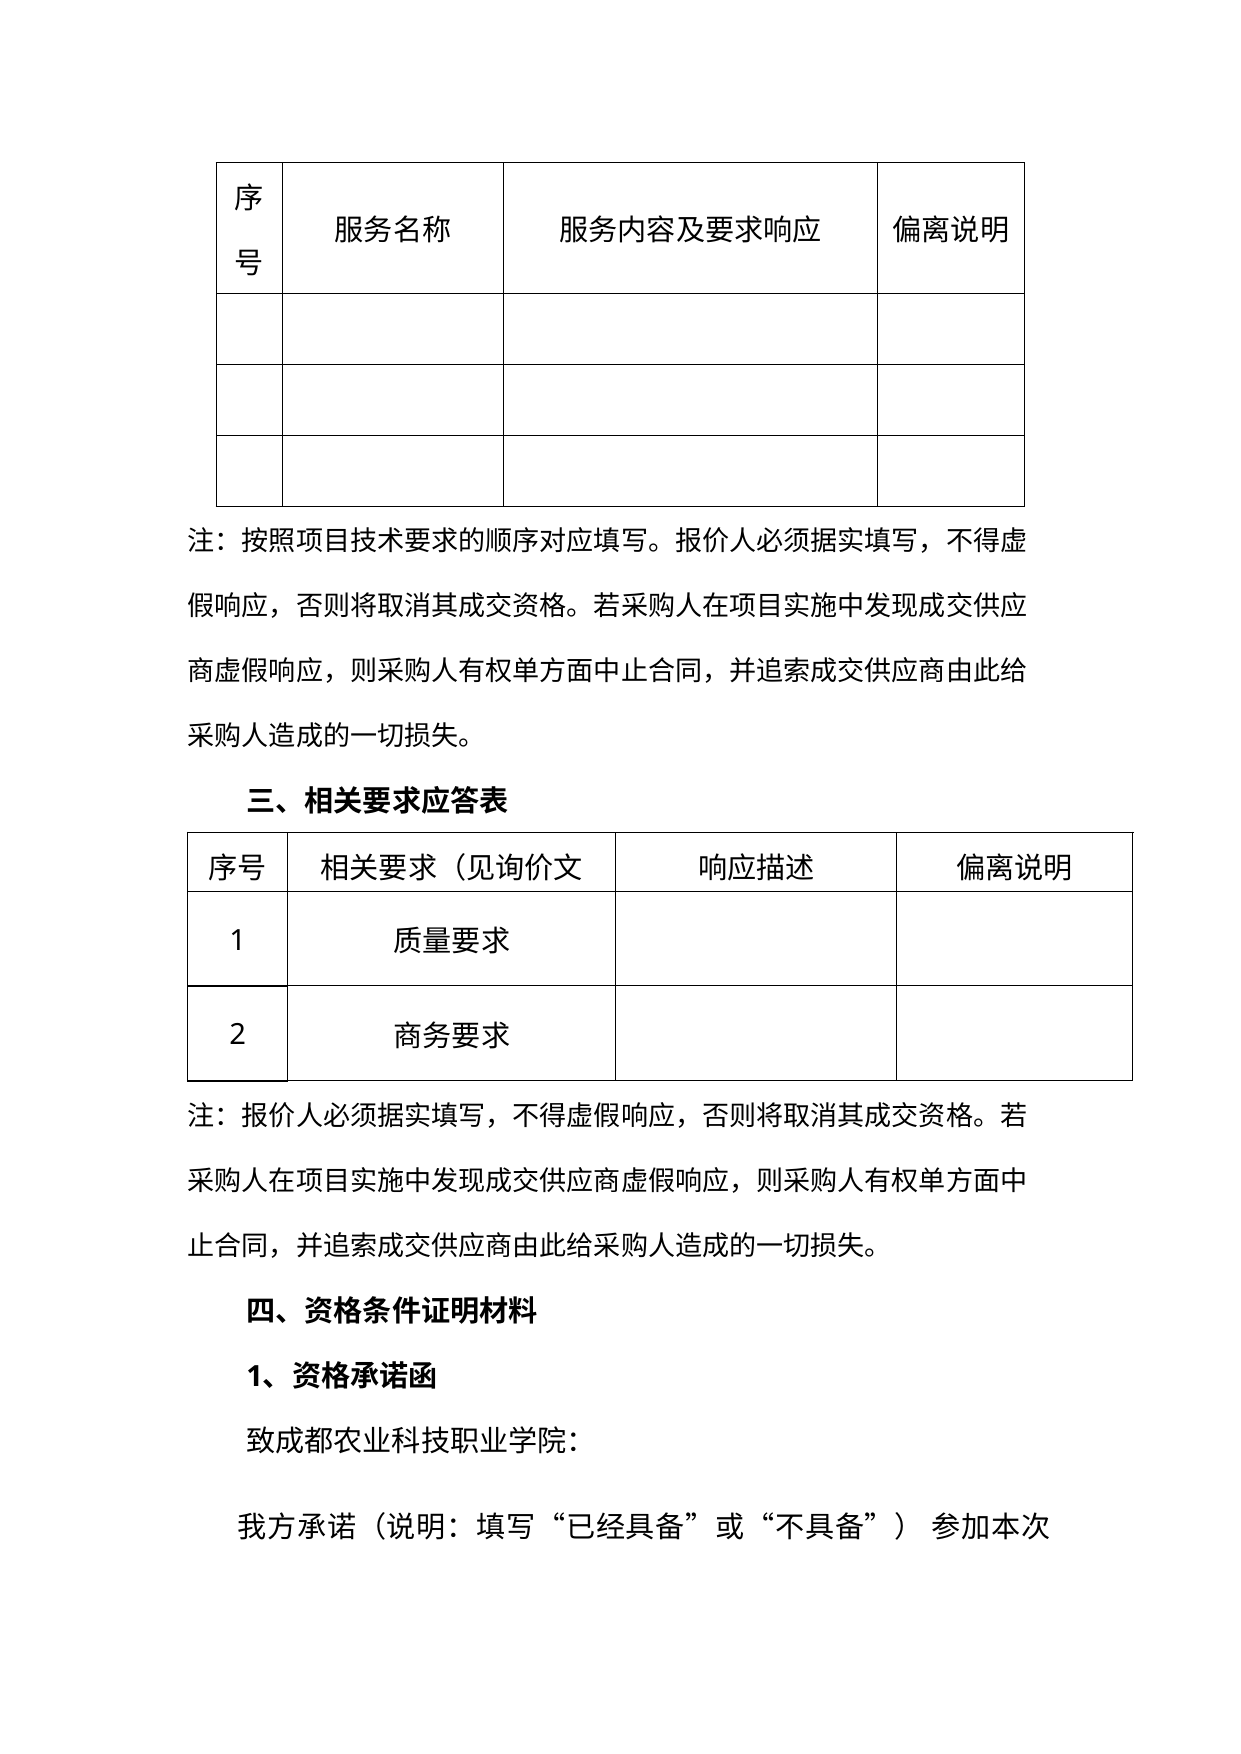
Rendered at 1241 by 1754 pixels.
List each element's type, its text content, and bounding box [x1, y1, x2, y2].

table_cell [217, 365, 282, 435]
table_cell [283, 365, 503, 435]
text 三、相关要求应答表 [187, 767, 1053, 832]
table_cell [217, 436, 282, 506]
table_header 服务内容及要求响应 [504, 163, 877, 293]
table_cell [283, 294, 503, 364]
table_cell [878, 365, 1024, 435]
table_cell 1 [188, 892, 287, 985]
table_cell [897, 986, 1132, 1080]
table_header 响应描述 [616, 833, 896, 891]
text 注：按照项目技术要求的顺序对应填写。报价人必须据实填写，不得虚假响应，否则将取消其成交资格。若采购人在项目实施中发现成交供应商虚假响应，则采购人有权单方面中止合同，并追索成交供应商由此给采购人造成的一切损失。 [187, 507, 1053, 767]
table_cell [616, 986, 896, 1080]
table_cell [878, 294, 1024, 364]
text 注：报价人必须据实填写，不得虚假响应，否则将取消其成交资格。若采购人在项目实施中发现成交供应商虚假响应，则采购人有权单方面中止合同，并追索成交供应商由此给采购人造成的一切损失。 [187, 1082, 1053, 1277]
table_header 服务名称 [283, 163, 503, 293]
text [187, 1493, 1053, 1558]
table_cell 质量要求 [288, 892, 615, 985]
table_cell [878, 436, 1024, 506]
table_cell [504, 365, 877, 435]
table_cell [897, 892, 1132, 985]
table_cell [283, 436, 503, 506]
text 四、资格条件证明材料 [187, 1277, 1053, 1342]
table_cell [616, 892, 896, 985]
table_cell [504, 436, 877, 506]
table_header 偏离说明 [878, 163, 1024, 293]
table_header 相关要求（见询价文件） [288, 833, 615, 891]
table_header 序号 [217, 163, 282, 293]
table_cell 2 [188, 987, 287, 1080]
table_cell 商务要求 [288, 986, 615, 1080]
table_header 序号 [188, 833, 287, 891]
table_header 偏离说明 [897, 833, 1132, 891]
text 1、资格承诺函 [187, 1342, 1053, 1407]
table_cell [217, 294, 282, 364]
text 致成都农业科技职业学院： [187, 1407, 1053, 1472]
table_cell [504, 294, 877, 364]
